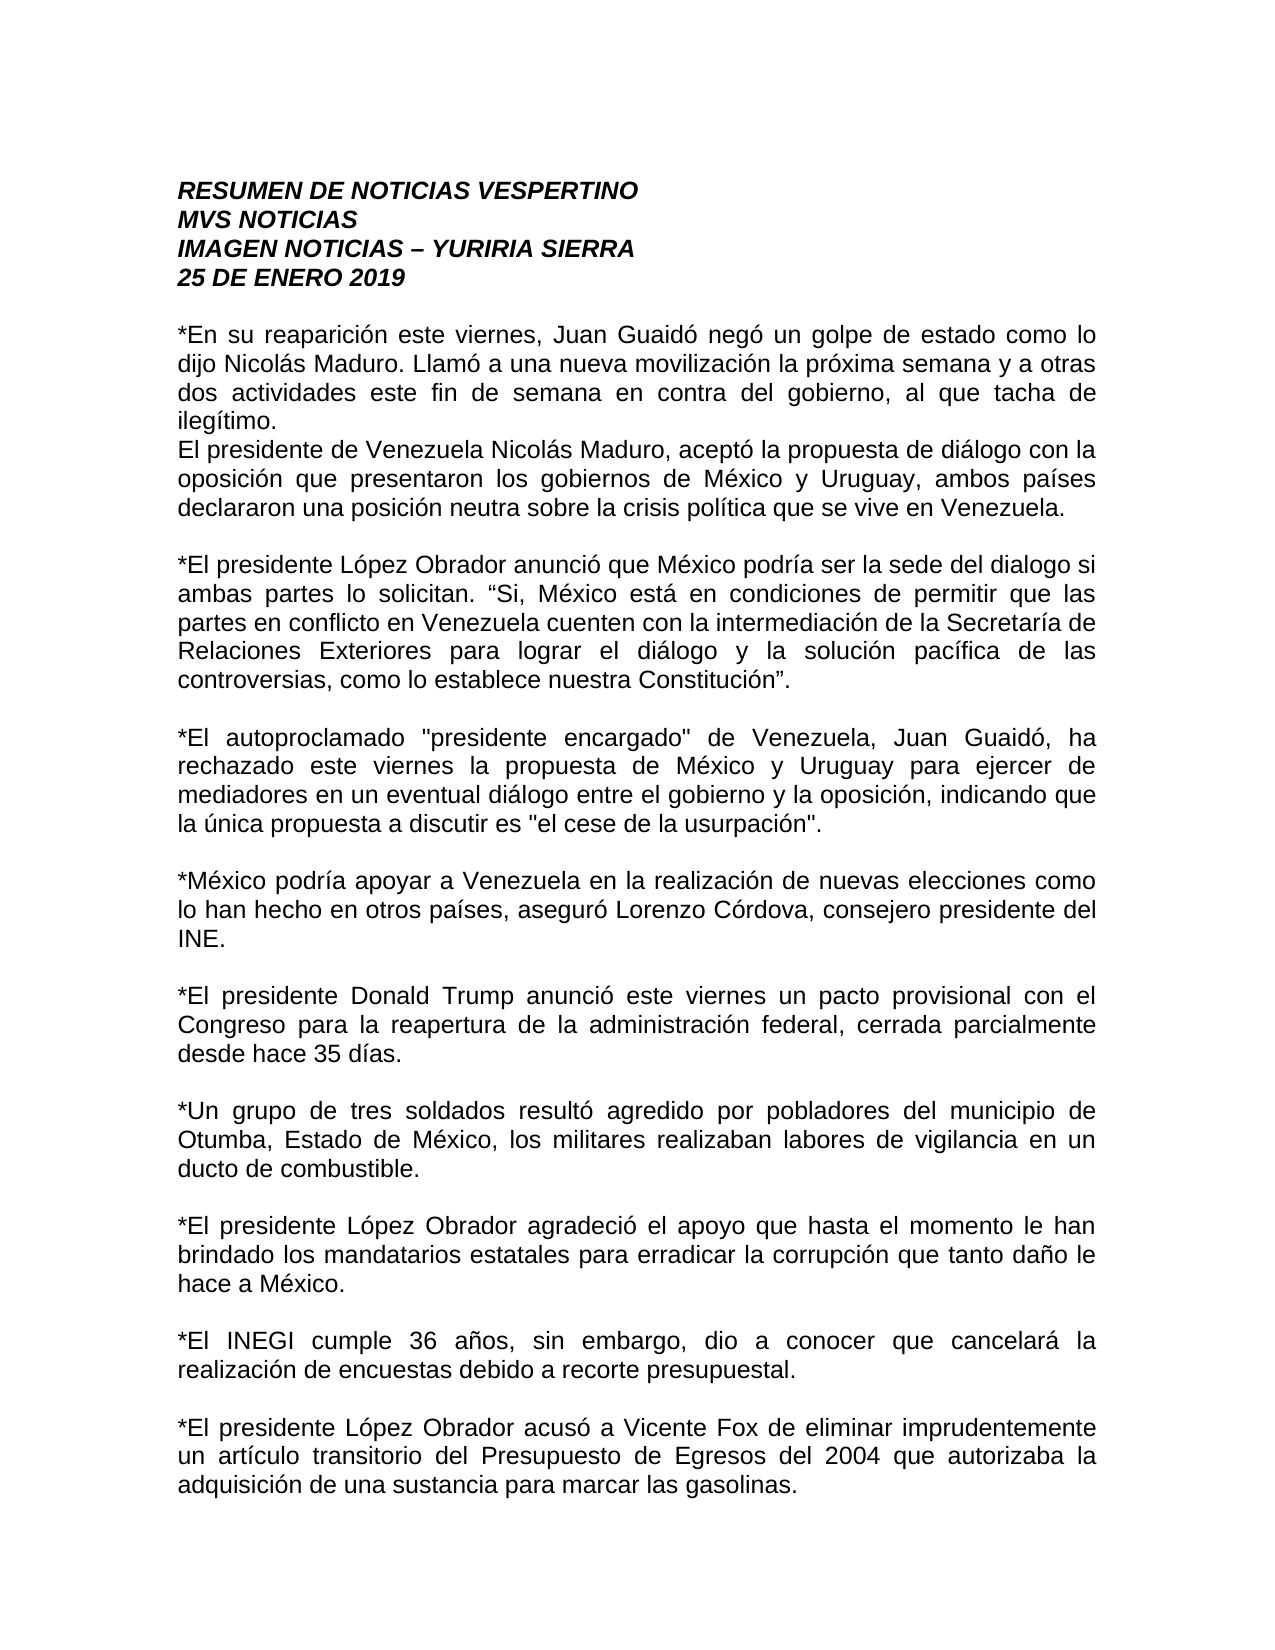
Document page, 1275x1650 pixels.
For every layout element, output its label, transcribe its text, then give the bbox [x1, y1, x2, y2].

text *El presidente Donald Trump anunció este viernes un pacto provisional con el Congreso para la reapertura de la administración federal, cerrada parcialmente desde hace 35 días. [177, 981, 1098, 1068]
text *El presidente López Obrador acusó a Vicente Fox de eliminar imprudentemente un artículo transitorio del Presupuesto de Egresos del 2004 que autorizaba la adquisición de una sustancia para marcar las gasolinas. [177, 1413, 1098, 1499]
text RESUMEN DE NOTICIAS VESPERTINO [177, 176, 1098, 205]
text *El presidente López Obrador agradeció el apoyo que hasta el momento le han brindado los mandatarios estatales para erradicar la corrupción que tanto daño le hace a México. [177, 1211, 1098, 1298]
text 25 DE ENERO 2019 [177, 263, 1098, 291]
text *El presidente López Obrador anunció que México podría ser la sede del dialogo si ambas partes lo solicitan. “Si, México está en condiciones de permitir que las partes en conflicto en Venezuela cuenten con la intermediación de la Secretaría de Relaciones Exteriores para lograr el diálogo y la solución pacífica de las controversias, como lo establece nuestra Constitución”. [177, 550, 1098, 694]
text *El autoproclamado "presidente encargado" de Venezuela, Juan Guaidó, ha rechazado este viernes la propuesta de México y Uruguay para ejercer de mediadores en un eventual diálogo entre el gobierno y la oposición, indicando que la única propuesta a discutir es "el cese de la usurpación". [177, 723, 1098, 838]
text IMAGEN NOTICIAS – YURIRIA SIERRA [177, 234, 1098, 263]
text *En su reaparición este viernes, Juan Guaidó negó un golpe de estado como lo dijo Nicolás Maduro. Llamó a una nueva movilización la próxima semana y a otras dos actividades este fin de semana en contra del gobierno, al que tacha de ilegítimo. [177, 320, 1098, 435]
text *México podría apoyar a Venezuela en la realización de nuevas elecciones como lo han hecho en otros países, aseguró Lorenzo Córdova, consejero presidente del INE. [177, 866, 1098, 953]
text *Un grupo de tres soldados resultó agredido por pobladores del municipio de Otumba, Estado de México, los militares realizaban labores de vigilancia en un ducto de combustible. [177, 1096, 1098, 1183]
text MVS NOTICIAS [177, 205, 1098, 234]
text El presidente de Venezuela Nicolás Maduro, aceptó la propuesta de diálogo con la oposición que presentaron los gobiernos de México y Uruguay, ambos países declararon una posición neutra sobre la crisis política que se vive en Venezuela. [177, 435, 1098, 521]
text *El INEGI cumple 36 años, sin embargo, dio a conocer que cancelará la realización de encuestas debido a recorte presupuestal. [177, 1326, 1098, 1384]
